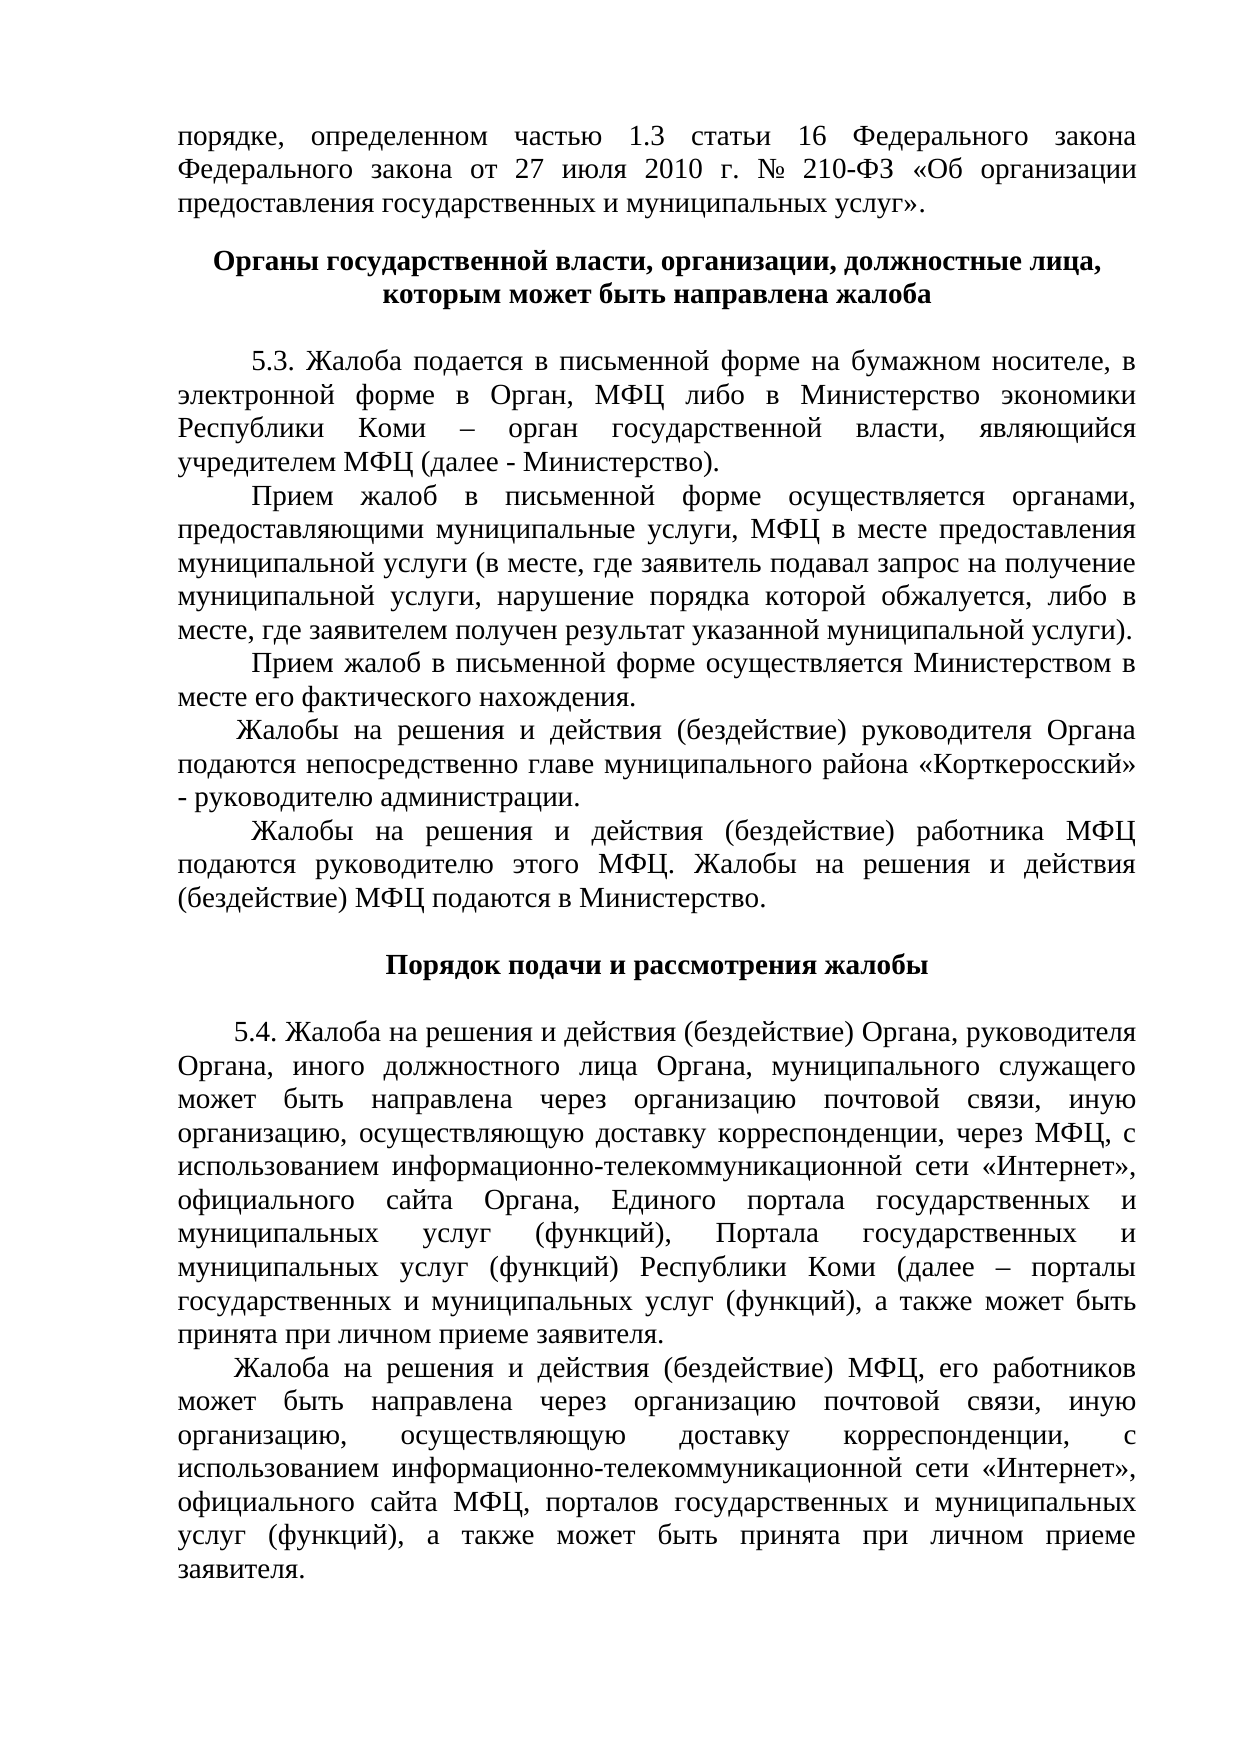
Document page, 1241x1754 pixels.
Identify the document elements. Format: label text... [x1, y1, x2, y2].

text Прием жалоб в письменной форме осуществляется Министерством в месте его фактического нахождения. [177, 645, 1137, 712]
text 5.3. Жалоба подается в письменной форме на бумажном носителе, в электронной форме в Орган, МФЦ либо в Министерство экономики Республики Коми – орган государственной власти, являющийся учредителем МФЦ (далее - Министерство). [177, 343, 1137, 478]
text 5.4. Жалоба на решения и действия (бездействие) Органа, руководителя Органа, иного должностного лица Органа, муниципального служащего может быть направлена через организацию почтовой связи, иную организацию, осуществляющую доставку корреспонденции, через МФЦ, с использованием информационно-телекоммуникационной сети «Интернет», официального сайта Органа, Единого портала государственных и муниципальных услуг (функций), Портала государственных и муниципальных услуг (функций) Республики Коми (далее – порталы государственных и муниципальных услуг (функций), а также может быть принята при личном приеме заявителя. [177, 1014, 1137, 1350]
text Прием жалоб в письменной форме осуществляется органами, предоставляющими муниципальные услуги, МФЦ в месте предоставления муниципальной услуги (в месте, где заявитель подавал запрос на получение муниципальной услуги, нарушение порядка которой обжалуется, либо в месте, где заявителем получен результат указанной муниципальной услуги). [177, 478, 1137, 645]
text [177, 118, 1137, 219]
text Жалобы на решения и действия (бездействие) руководителя Органа подаются непосредственно главе муниципального района «Корткеросский» - руководителю администрации. [177, 712, 1137, 813]
text Органы государственной власти, организации, должностные лица, которым может быть направлена жалоба [177, 243, 1137, 310]
text Порядок подачи и рассмотрения жалобы [177, 947, 1137, 981]
text Жалобы на решения и действия (бездействие) работника МФЦ подаются руководителю этого МФЦ. Жалобы на решения и действия (бездействие) МФЦ подаются в Министерство. [177, 813, 1137, 914]
text Жалоба на решения и действия (бездействие) МФЦ, его работников может быть направлена через организацию почтовой связи, иную организацию, осуществляющую доставку корреспонденции, с использованием информационно-телекоммуникационной сети «Интернет», официального сайта МФЦ, порталов государственных и муниципальных услуг (функций), а также может быть принята при личном приеме заявителя. [177, 1350, 1137, 1584]
